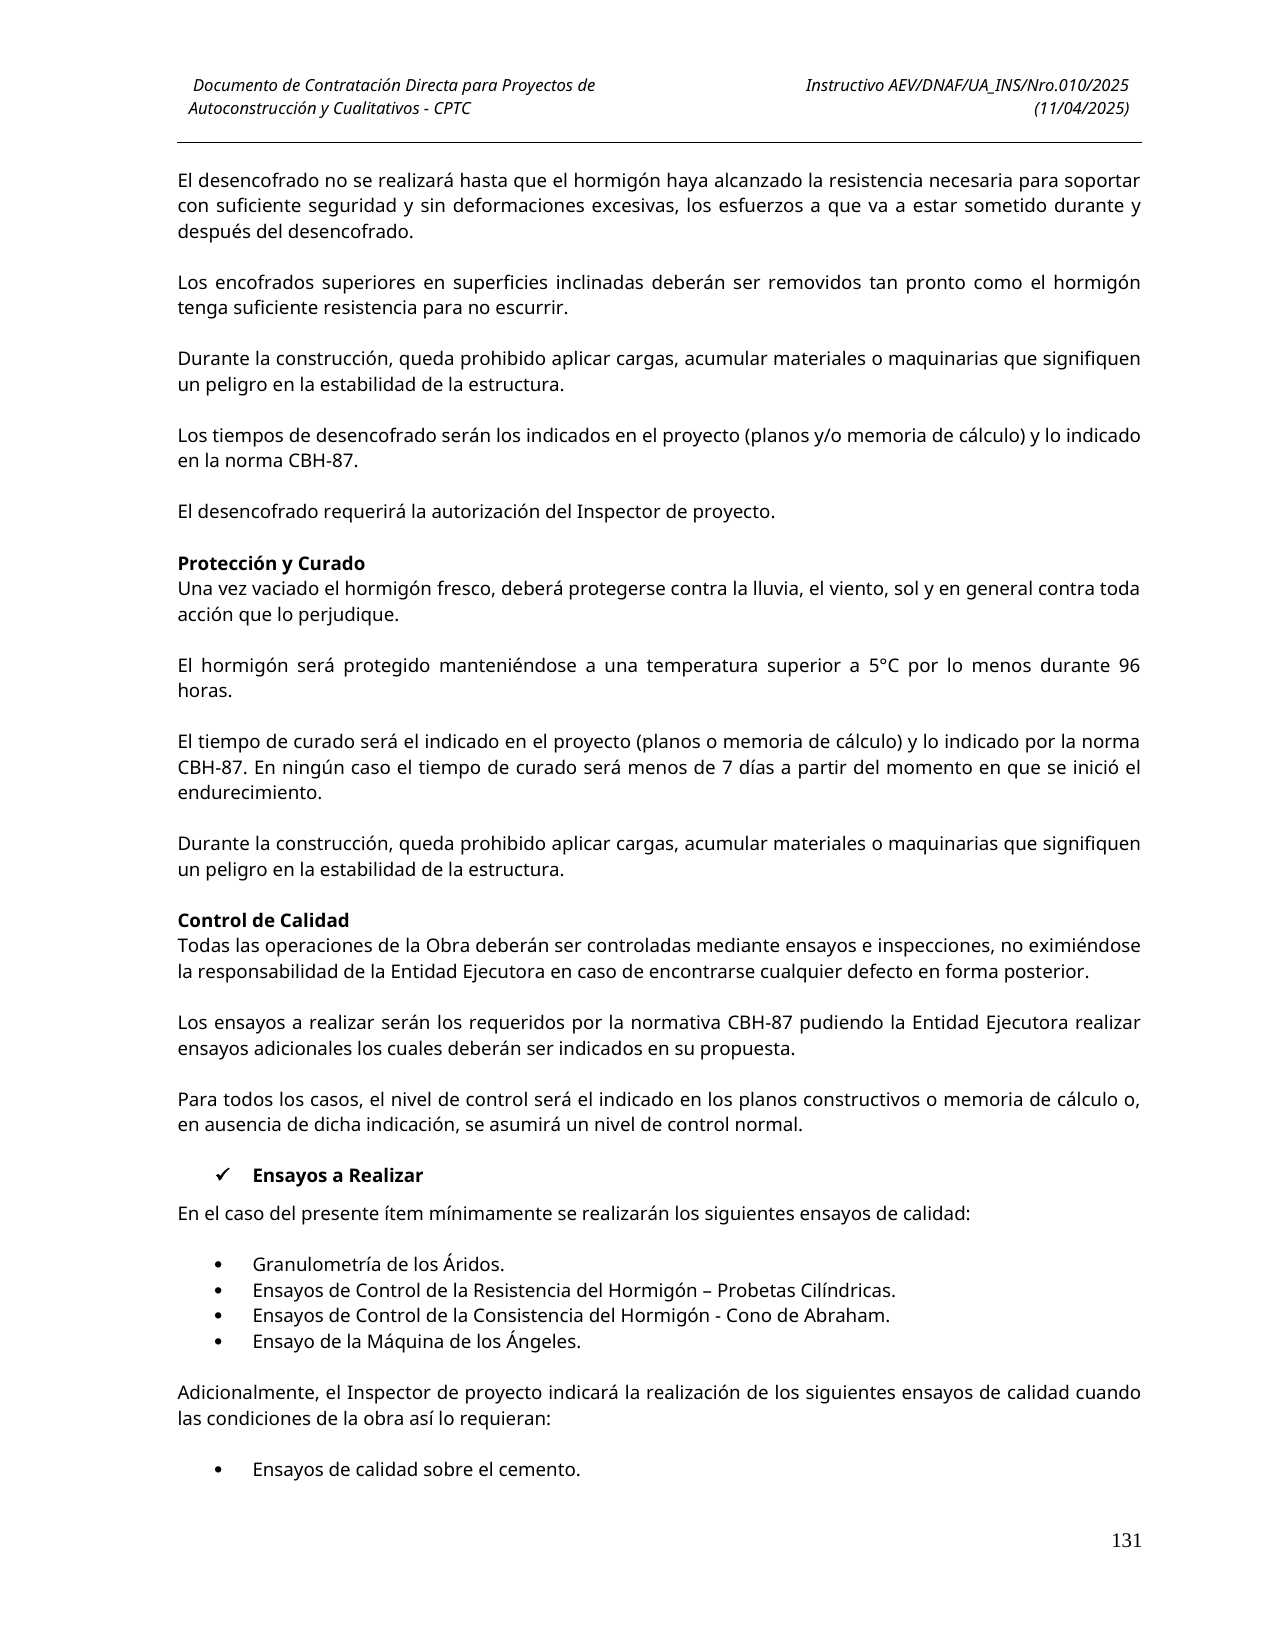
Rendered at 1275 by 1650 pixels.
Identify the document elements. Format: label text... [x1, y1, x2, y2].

text Todas las operaciones de la Obra deberán ser controladas mediante ensayos e inspecciones, no eximiéndose la responsabilidad de la Entidad Ejecutora en caso de encontrarse cualquier defecto en forma posterior. [177, 933, 1142, 984]
text Durante la construcción, queda prohibido aplicar cargas, acumular materiales o maquinarias que signifiquen un peligro en la estabilidad de la estructura. [177, 831, 1142, 882]
list Ensayo de la Máquina de los Ángeles. [215, 1328, 1142, 1354]
text Una vez vaciado el hormigón fresco, deberá protegerse contra la lluvia, el viento, sol y en general contra toda acción que lo perjudique. [177, 575, 1142, 626]
text El tiempo de curado será el indicado en el proyecto (planos o memoria de cálculo) y lo indicado por la norma CBH-87. En ningún caso el tiempo de curado será menos de 7 días a partir del momento en que se inició el endurecimiento. [177, 728, 1142, 805]
text Los tiempos de desencofrado serán los indicados en el proyecto (planos y/o memoria de cálculo) y lo indicado en la norma CBH-87. [177, 422, 1142, 473]
text Adicionalmente, el Inspector de proyecto indicará la realización de los siguientes ensayos de calidad cuando las condiciones de la obra así lo requieran: [177, 1379, 1142, 1430]
text El hormigón será protegido manteniéndose a una temperatura superior a 5°C por lo menos durante 96 horas. [177, 652, 1142, 703]
text El desencofrado requerirá la autorización del Inspector de proyecto. [177, 499, 1142, 524]
text Para todos los casos, el nivel de control será el indicado en los planos constructivos o memoria de cálculo o, en ausencia de dicha indicación, se asumirá un nivel de control normal. [177, 1086, 1142, 1137]
list Ensayos de Control de la Resistencia del Hormigón – Probetas Cilíndricas. [215, 1277, 1142, 1303]
text Los encofrados superiores en superficies inclinadas deberán ser removidos tan pronto como el hormigón tenga suficiente resistencia para no escurrir. [177, 269, 1142, 320]
text Protección y Curado [177, 550, 1142, 575]
list Granulometría de los Áridos. [215, 1252, 1142, 1277]
list Ensayos de Control de la Consistencia del Hormigón - Cono de Abraham. [215, 1303, 1142, 1328]
text Durante la construcción, queda prohibido aplicar cargas, acumular materiales o maquinarias que signifiquen un peligro en la estabilidad de la estructura. [177, 346, 1142, 397]
text El desencofrado no se realizará hasta que el hormigón haya alcanzado la resistencia necesaria para soportar con suficiente seguridad y sin deformaciones excesivas, los esfuerzos a que va a estar sometido durante y después del desencofrado. [177, 167, 1142, 244]
list Ensayos de calidad sobre el cemento. [215, 1456, 1142, 1481]
text Control de Calidad [177, 907, 1142, 933]
list Ensayos a Realizar [215, 1162, 1142, 1188]
text Los ensayos a realizar serán los requeridos por la normativa CBH-87 pudiendo la Entidad Ejecutora realizar ensayos adicionales los cuales deberán ser indicados en su propuesta. [177, 1009, 1142, 1060]
text En el caso del presente ítem mínimamente se realizarán los siguientes ensayos de calidad: [177, 1201, 1142, 1226]
